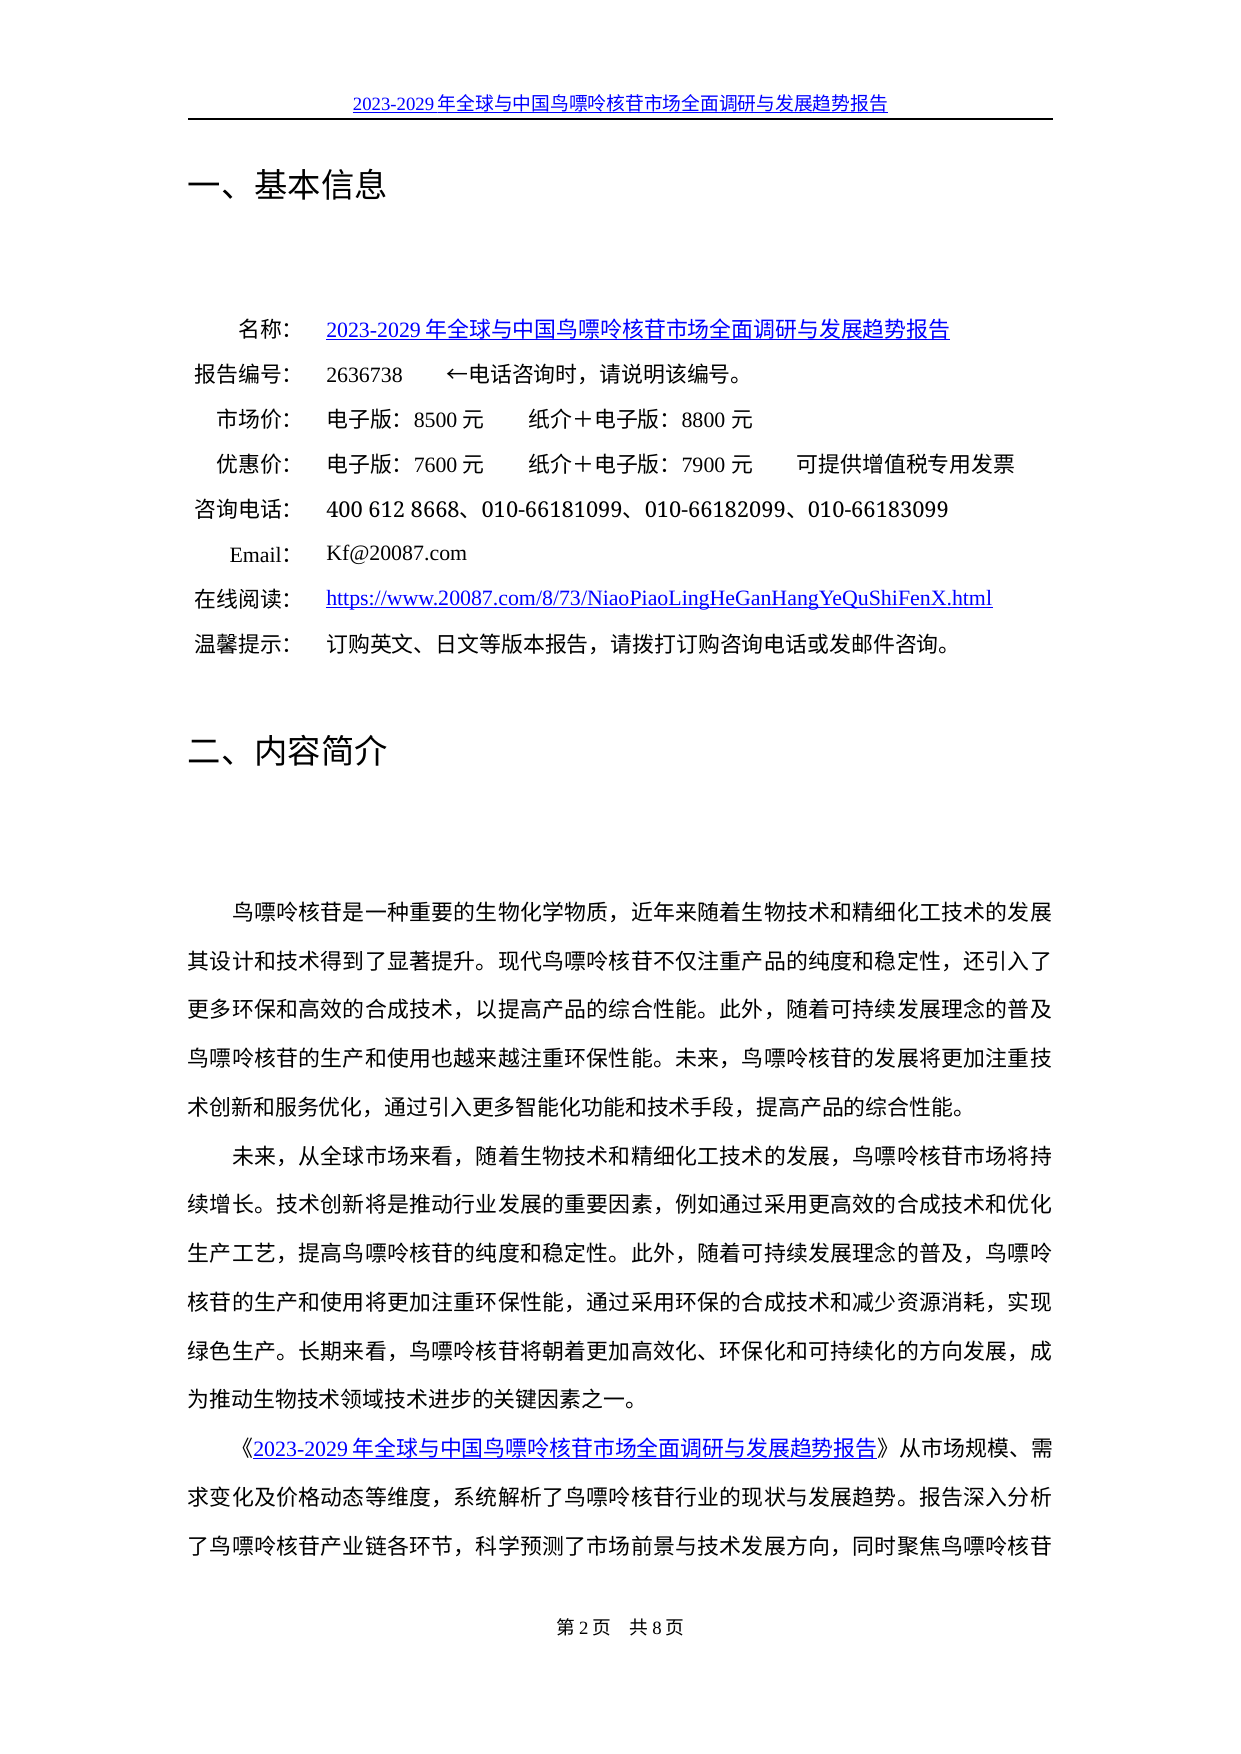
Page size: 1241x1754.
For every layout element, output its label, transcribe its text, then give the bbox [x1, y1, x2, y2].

title 一、基本信息 [187, 150, 1053, 215]
table_cell Kf@20087.com [315, 537, 1073, 582]
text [187, 894, 1053, 1561]
table_cell 优惠价： [167, 447, 315, 492]
table_cell 400 612 8668、010-66181099、010-66182099、010-66183099 [315, 492, 1073, 537]
table_cell 咨询电话： [167, 492, 315, 537]
table_cell Email： [167, 537, 315, 582]
table_header 2023-2029年全球与中国鸟嘌呤核苷市场全面调研与发展趋势报告 [315, 312, 1073, 357]
table_header 名称： [167, 312, 315, 357]
title 二、内容简介 [187, 717, 1053, 782]
table_cell 电子版：7600 元 纸介＋电子版：7900 元 可提供增值税专用发票 [315, 447, 1073, 492]
table_cell 订购英文、日文等版本报告，请拨打订购咨询电话或发邮件咨询。 [315, 627, 1073, 672]
table_cell [315, 582, 1073, 627]
table_cell 报告编号： [167, 357, 315, 402]
table_cell 市场价： [167, 402, 315, 447]
table_cell 在线阅读： [167, 582, 315, 627]
table_cell 2636738 ←电话咨询时，请说明该编号。 [315, 357, 1073, 402]
table_cell 温馨提示： [167, 627, 315, 672]
table_cell 电子版：8500 元 纸介＋电子版：8800 元 [315, 402, 1073, 447]
